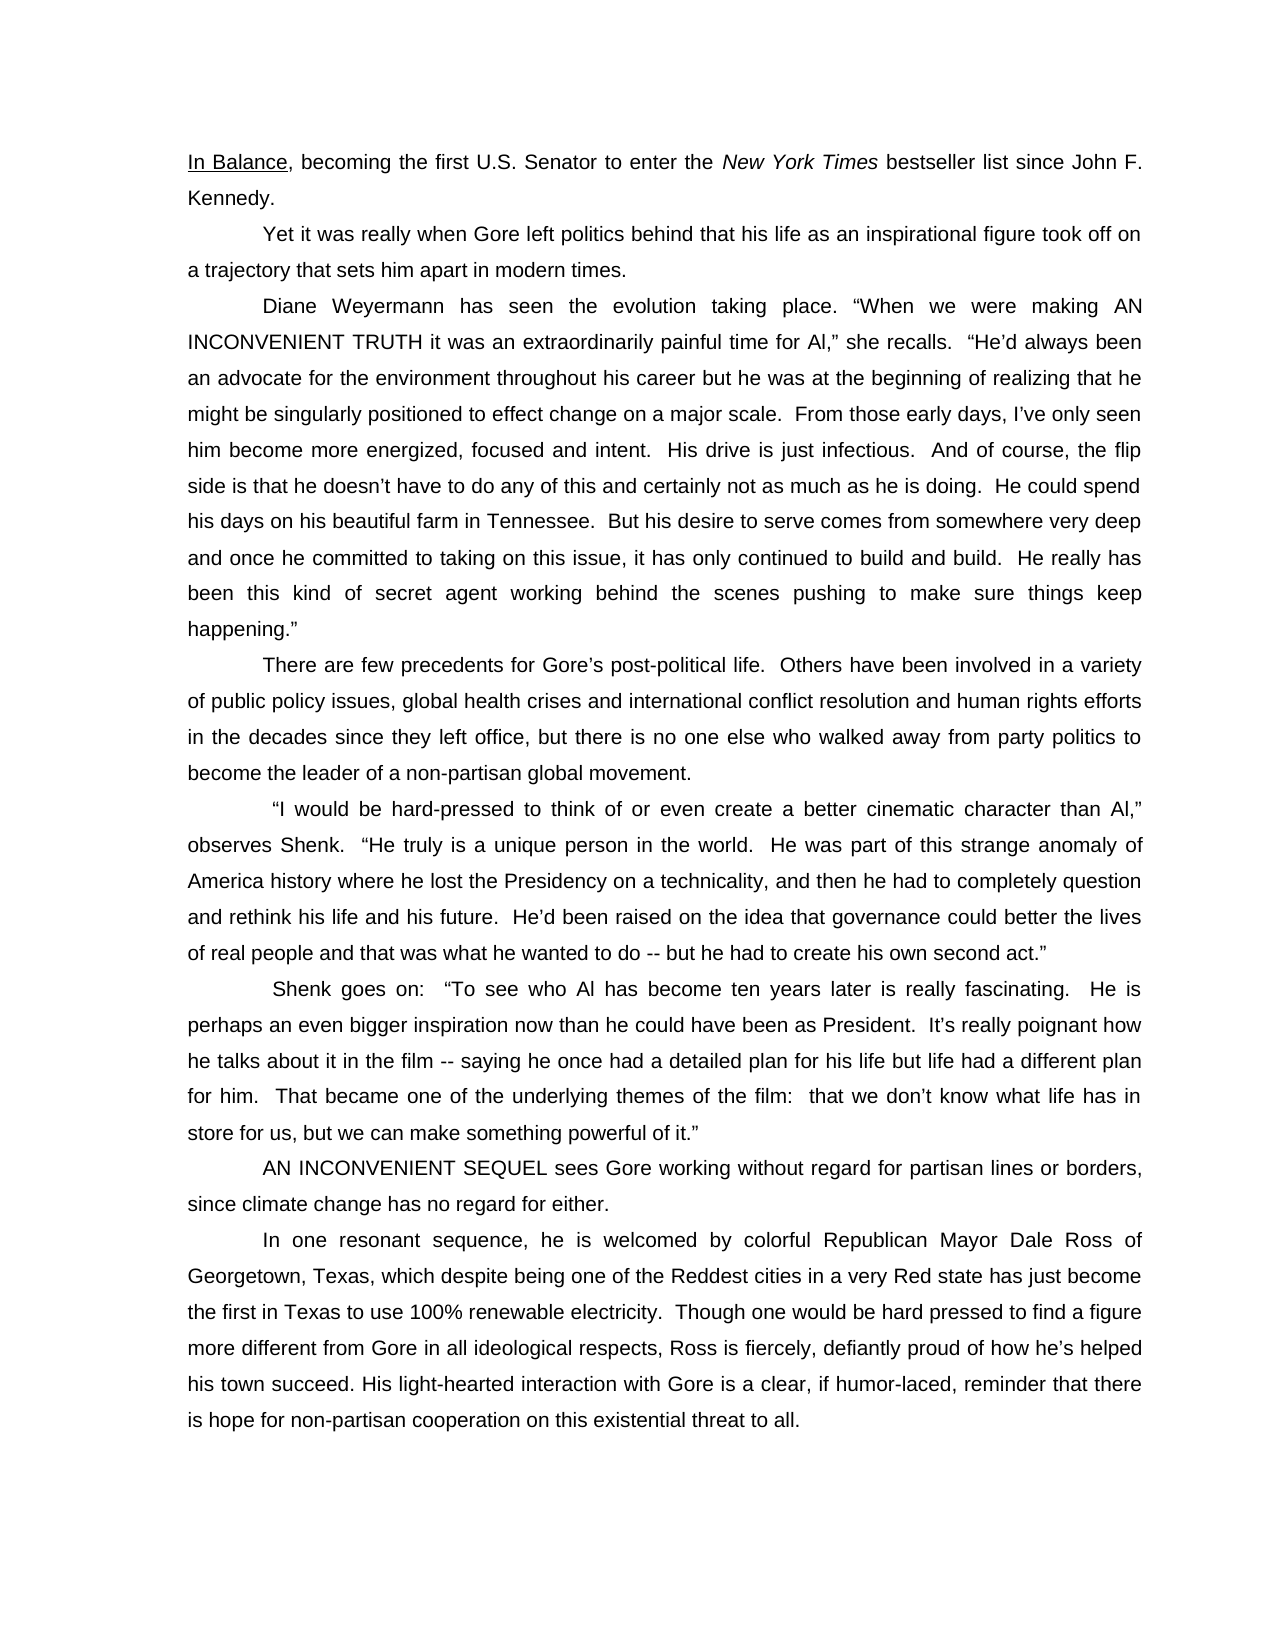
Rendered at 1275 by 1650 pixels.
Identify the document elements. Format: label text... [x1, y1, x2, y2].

text Yet it was really when Gore left politics behind that his life as an inspirational figure took off on a trajectory that sets him apart in modern times. [187, 222, 1144, 282]
text In one resonant sequence, he is welcomed by colorful Republican Mayor Dale Ross of Georgetown, Texas, which despite being one of the Reddest cities in a very Red state has just become the first in Texas to use 100% renewable electricity. Though one would be hard pressed to find a figure more different from Gore in all ideological respects, Ross is fiercely, defiantly proud of how he’s helped his town succeed. His light-hearted interaction with Gore is a clear, if humor-laced, reminder that there is hope for non-partisan cooperation on this existential threat to all. [187, 1228, 1144, 1432]
text AN INCONVENIENT SEQUEL sees Gore working without regard for partisan lines or borders, since climate change has no regard for either. [187, 1156, 1144, 1216]
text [187, 150, 1144, 210]
text Diane Weyermann has seen the evolution taking place. “When we were making AN INCONVENIENT TRUTH it was an extraordinarily painful time for Al,” she recalls. “He’d always been an advocate for the environment throughout his career but he was at the beginning of realizing that he might be singularly positioned to effect change on a major scale. From those early days, I’ve only seen him become more energized, focused and intent. His drive is just infectious. And of course, the flip side is that he doesn’t have to do any of this and certainly not as much as he is doing. He could spend his days on his beautiful farm in Tennessee. But his desire to serve comes from somewhere very deep and once he committed to taking on this issue, it has only continued to build and build. He really has been this kind of secret agent working behind the scenes pushing to make sure things keep happening.” [187, 294, 1144, 641]
text There are few precedents for Gore’s post-political life. Others have been involved in a variety of public policy issues, global health crises and international conflict resolution and human rights efforts in the decades since they left office, but there is no one else who walked away from party politics to become the leader of a non-partisan global movement. [187, 653, 1144, 785]
text “I would be hard-pressed to think of or even create a better cinematic character than Al,” observes Shenk. “He truly is a unique person in the world. He was part of this strange anomaly of America history where he lost the Presidency on a technicality, and then he had to completely question and rethink his life and his future. He’d been raised on the idea that governance could better the lives of real people and that was what he wanted to do -- but he had to create his own second act.” [187, 797, 1144, 964]
text Shenk goes on: “To see who Al has become ten years later is really fascinating. He is perhaps an even bigger inspiration now than he could have been as President. It’s really poignant how he talks about it in the film -- saying he once had a detailed plan for his life but life had a different plan for him. That became one of the underlying themes of the film: that we don’t know what life has in store for us, but we can make something powerful of it.” [187, 977, 1144, 1144]
